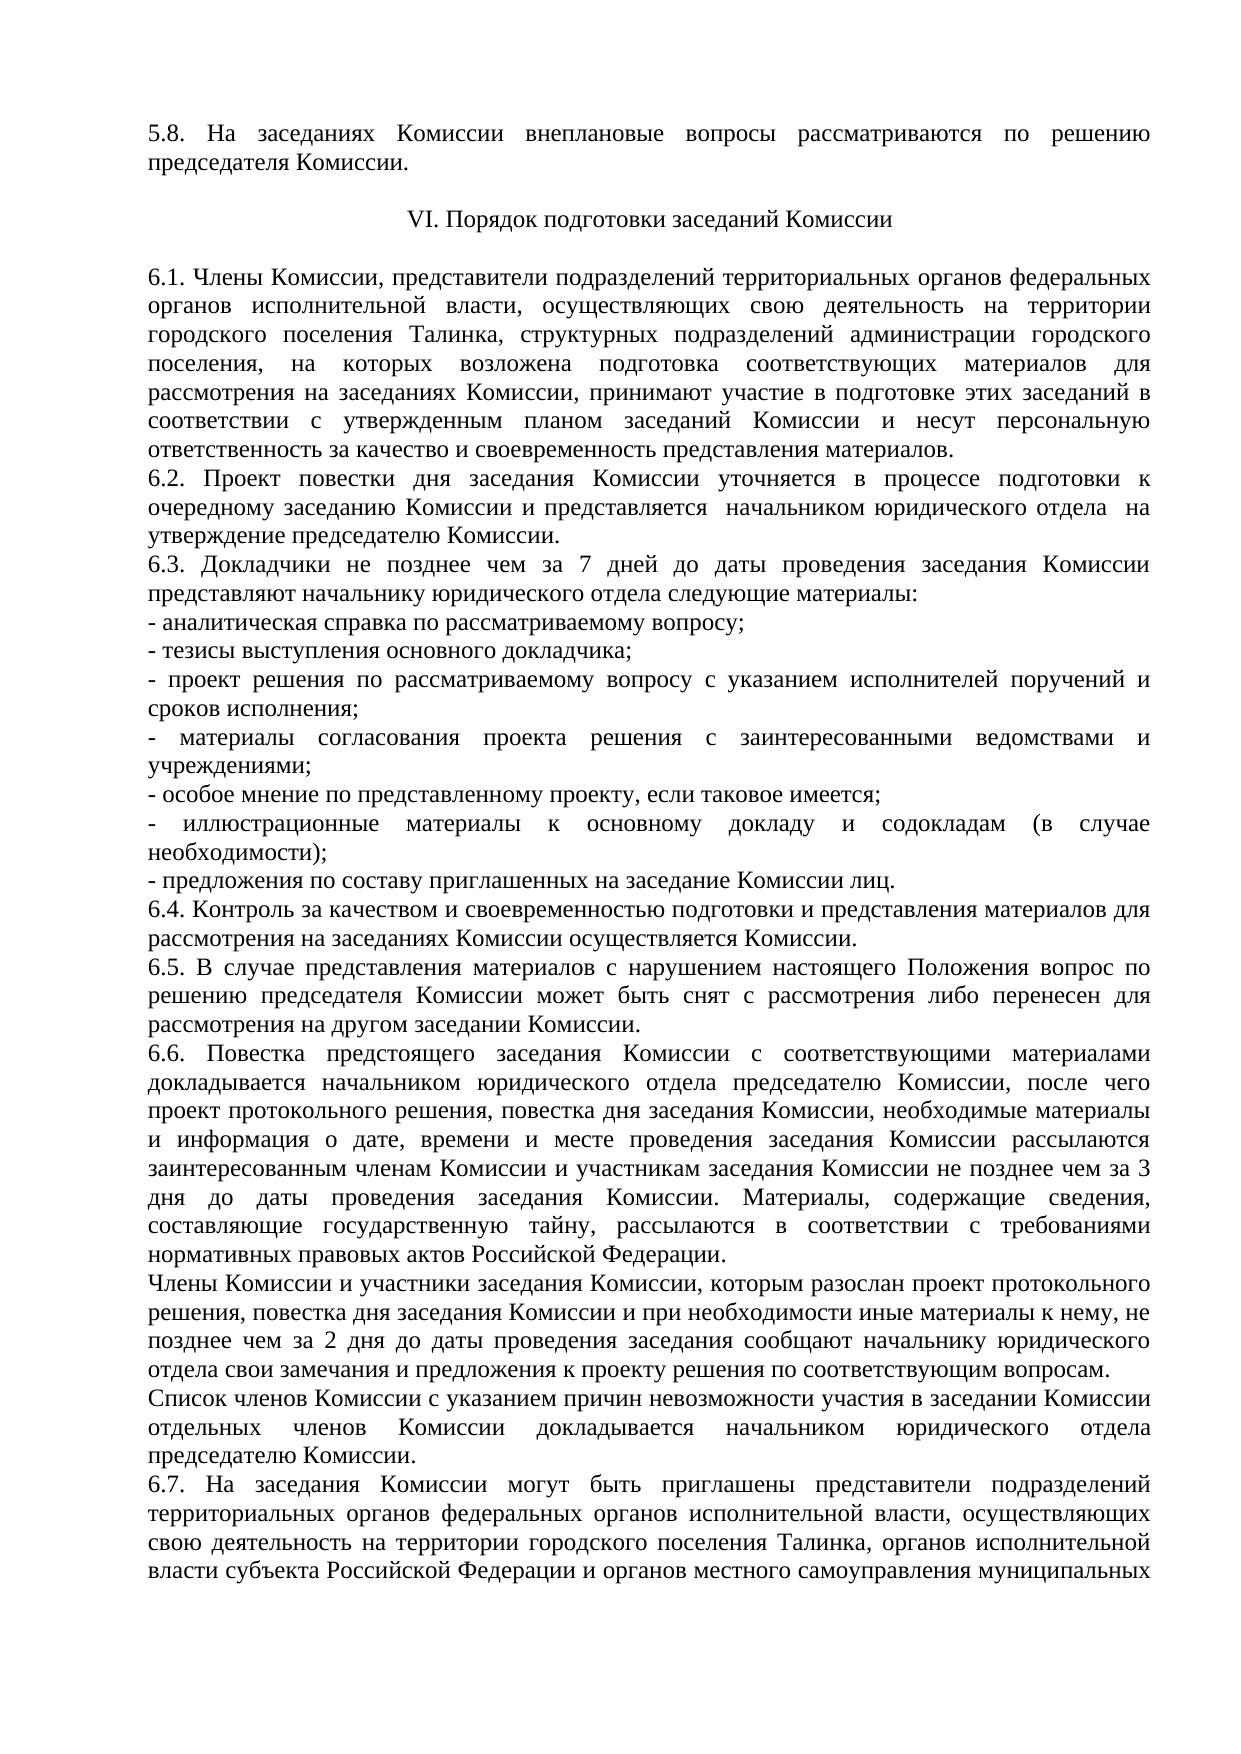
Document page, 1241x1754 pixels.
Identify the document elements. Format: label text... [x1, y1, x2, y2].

text 6.6. Повестка предстоящего заседания Комиссии с соответствующими материалами докладывается начальником юридического отдела председателю Комиссии, после чего проект протокольного решения, повестка дня заседания Комиссии, необходимые материалы и информация о дате, времени и месте проведения заседания Комиссии рассылаются заинтересованным членам Комиссии и участникам заседания Комиссии не позднее чем за 3 дня до даты проведения заседания Комиссии. Материалы, содержащие сведения, составляющие государственную тайну, рассылаются в соответствии с требованиями нормативных правовых актов Российской Федерации. [148, 1038, 1152, 1268]
text - тезисы выступления основного докладчика; [148, 636, 1152, 664]
text - проект решения по рассматриваемому вопросу с указанием исполнителей поручений и сроков исполнения; [148, 664, 1152, 722]
text - предложения по составу приглашенных на заседание Комиссии лиц. [148, 866, 1152, 894]
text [148, 1469, 1152, 1584]
text VI. Порядок подготовки заседаний Комиссии [148, 204, 1152, 233]
text 6.1. Члены Комиссии, представители подразделений территориальных органов федеральных органов исполнительной власти, осуществляющих свою деятельность на территории городского поселения Талинка, структурных подразделений администрации городского поселения, на которых возложена подготовка соответствующих материалов для рассмотрения на заседаниях Комиссии, принимают участие в подготовке этих заседаний в соответствии с утвержденным планом заседаний Комиссии и несут персональную ответственность за качество и своевременность представления материалов. [148, 262, 1152, 463]
text - материалы согласования проекта решения с заинтересованными ведомствами и учреждениями; [148, 722, 1152, 779]
text 5.8. На заседаниях Комиссии внеплановые вопросы рассматриваются по решению председателя Комиссии. [148, 118, 1152, 176]
text Члены Комиссии и участники заседания Комиссии, которым разослан проект протокольного решения, повестка дня заседания Комиссии и при необходимости иные материалы к нему, не позднее чем за 2 дня до даты проведения заседания сообщают начальнику юридического отдела свои замечания и предложения к проекту решения по соответствующим вопросам. [148, 1268, 1152, 1383]
text - иллюстрационные материалы к основному докладу и содокладам (в случае необходимости); [148, 808, 1152, 866]
text 6.3. Докладчики не позднее чем за 7 дней до даты проведения заседания Комиссии представляют начальнику юридического отдела следующие материалы: [148, 549, 1152, 607]
text - аналитическая справка по рассматриваемому вопросу; [148, 607, 1152, 636]
text 6.4. Контроль за качеством и своевременностью подготовки и представления материалов для рассмотрения на заседаниях Комиссии осуществляется Комиссии. [148, 894, 1152, 952]
text 6.2. Проект повестки дня заседания Комиссии уточняется в процессе подготовки к очередному заседанию Комиссии и представляется начальником юридического отдела на утверждение председателю Комиссии. [148, 463, 1152, 549]
text - особое мнение по представленному проекту, если таковое имеется; [148, 779, 1152, 808]
text Список членов Комиссии с указанием причин невозможности участия в заседании Комиссии отдельных членов Комиссии докладывается начальником юридического отдела председателю Комиссии. [148, 1383, 1152, 1469]
text 6.5. В случае представления материалов с нарушением настоящего Положения вопрос по решению председателя Комиссии может быть снят с рассмотрения либо перенесен для рассмотрения на другом заседании Комиссии. [148, 952, 1152, 1038]
